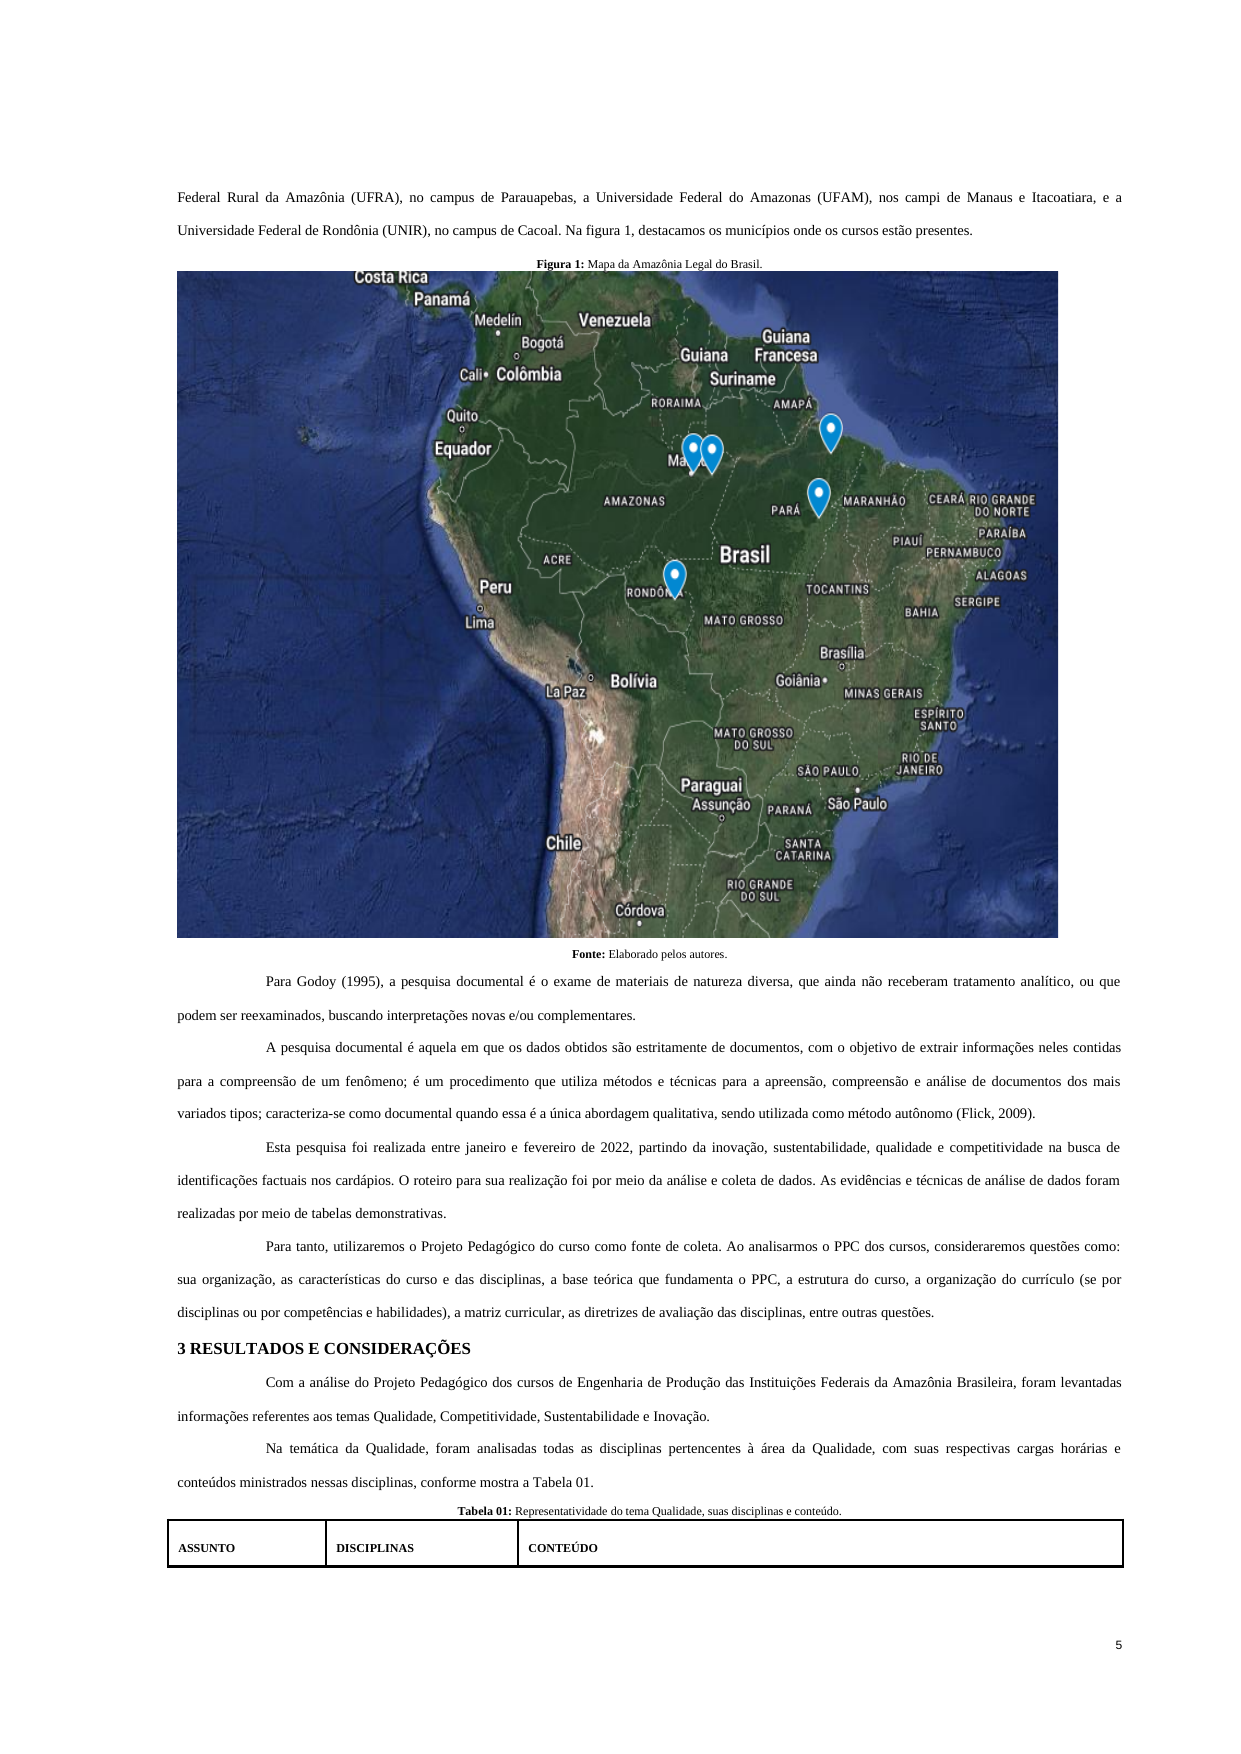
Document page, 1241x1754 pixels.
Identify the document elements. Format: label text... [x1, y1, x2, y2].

table_header CONTEÚDO [519, 1521, 1122, 1565]
text Para tanto, utilizaremos o Projeto Pedagógico do curso como fonte de coleta. Ao analisarmos o PPC dos cursos, consideraremos questões como: sua organização, as características do curso e das disciplinas, a base teórica que fundamenta o PPC, a estrutura do curso, a organização do currículo (se por disciplinas ou por competências e habilidades), a matriz curricular, as diretrizes de avaliação das disciplinas, entre outras questões. [177, 1225, 1122, 1320]
table_header DISCIPLINAS [327, 1521, 517, 1565]
text Tabela 01: Representatividade do tema Qualidade, suas disciplinas e conteúdo. [177, 1494, 1122, 1518]
text Fonte: Elaborado pelos autores. [177, 937, 1122, 961]
text Esta pesquisa foi realizada entre janeiro e fevereiro de 2022, partindo da inovação, sustentabilidade, qualidade e competitividade na busca de identificações factuais nos cardápios. O roteiro para sua realização foi por meio da análise e coleta de dados. As evidências e técnicas de análise de dados foram realizadas por meio de tabelas demonstrativas. [177, 1126, 1122, 1221]
text Para Godoy (1995), a pesquisa documental é o exame de materiais de natureza diversa, que ainda não receberam tratamento analítico, ou que podem ser reexaminados, buscando interpretações novas e/ou complementares. [177, 961, 1122, 1023]
table_header ASSUNTO [169, 1521, 325, 1565]
text Na temática da Qualidade, foram analisadas todas as disciplinas pertencentes à área da Qualidade, com suas respectivas cargas horárias e conteúdos ministrados nessas disciplinas, conforme mostra a Tabela 01. [177, 1428, 1122, 1490]
picture [177, 271, 1059, 938]
text 3 RESULTADOS E CONSIDERAÇÕES [177, 1324, 1122, 1358]
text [177, 177, 1122, 239]
text A pesquisa documental é aquela em que os dados obtidos são estritamente de documentos, com o objetivo de extrair informações neles contidas para a compreensão de um fenômeno; é um procedimento que utiliza métodos e técnicas para a apreensão, compreensão e análise de documentos dos mais variados tipos; caracteriza-se como documental quando essa é a única abordagem qualitativa, sendo utilizada como método autônomo (Flick, 2009). [177, 1027, 1122, 1122]
text Figura 1: Mapa da Amazônia Legal do Brasil. [177, 247, 1122, 272]
text Com a análise do Projeto Pedagógico dos cursos de Engenharia de Produção das Instituições Federais da Amazônia Brasileira, foram levantadas informações referentes aos temas Qualidade, Competitividade, Sustentabilidade e Inovação. [177, 1362, 1122, 1424]
